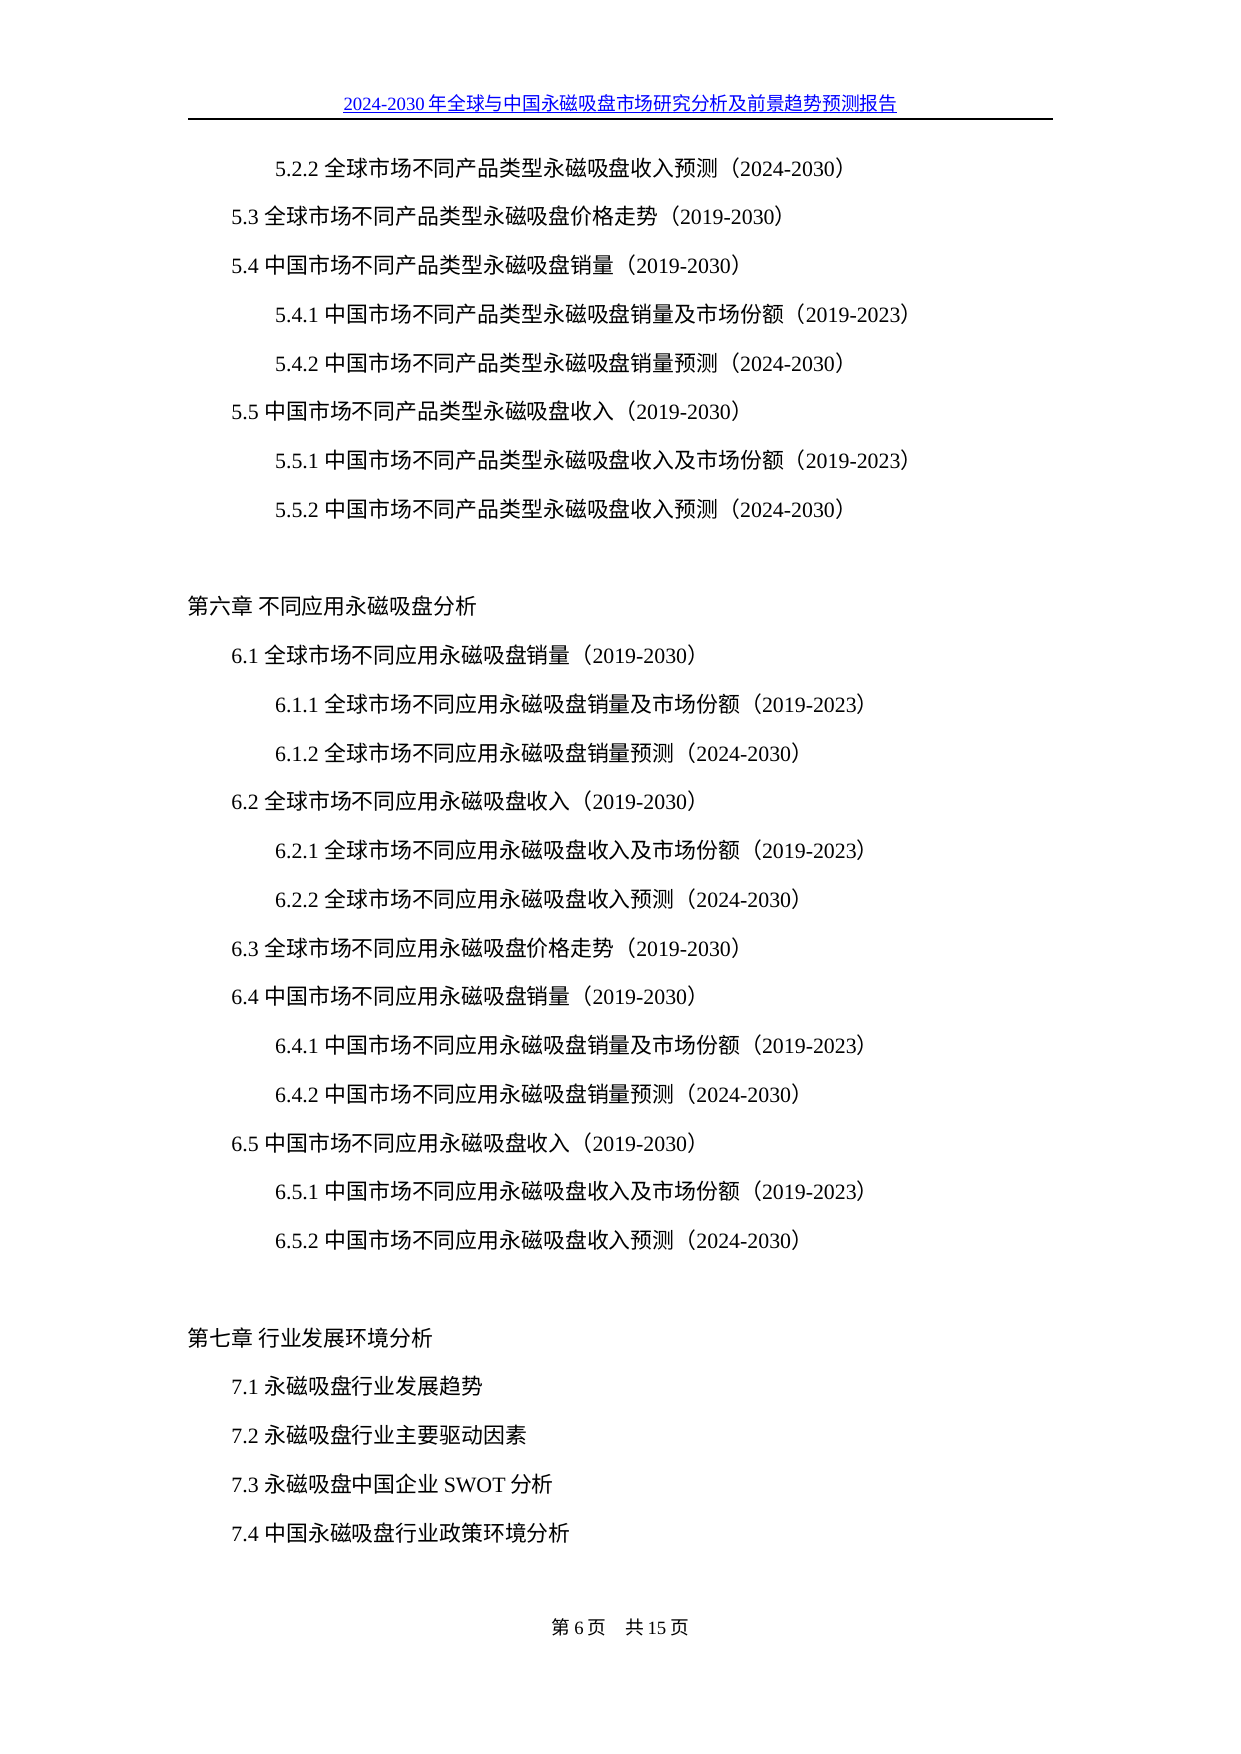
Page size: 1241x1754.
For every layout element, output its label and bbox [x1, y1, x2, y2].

text [187, 150, 1053, 1548]
